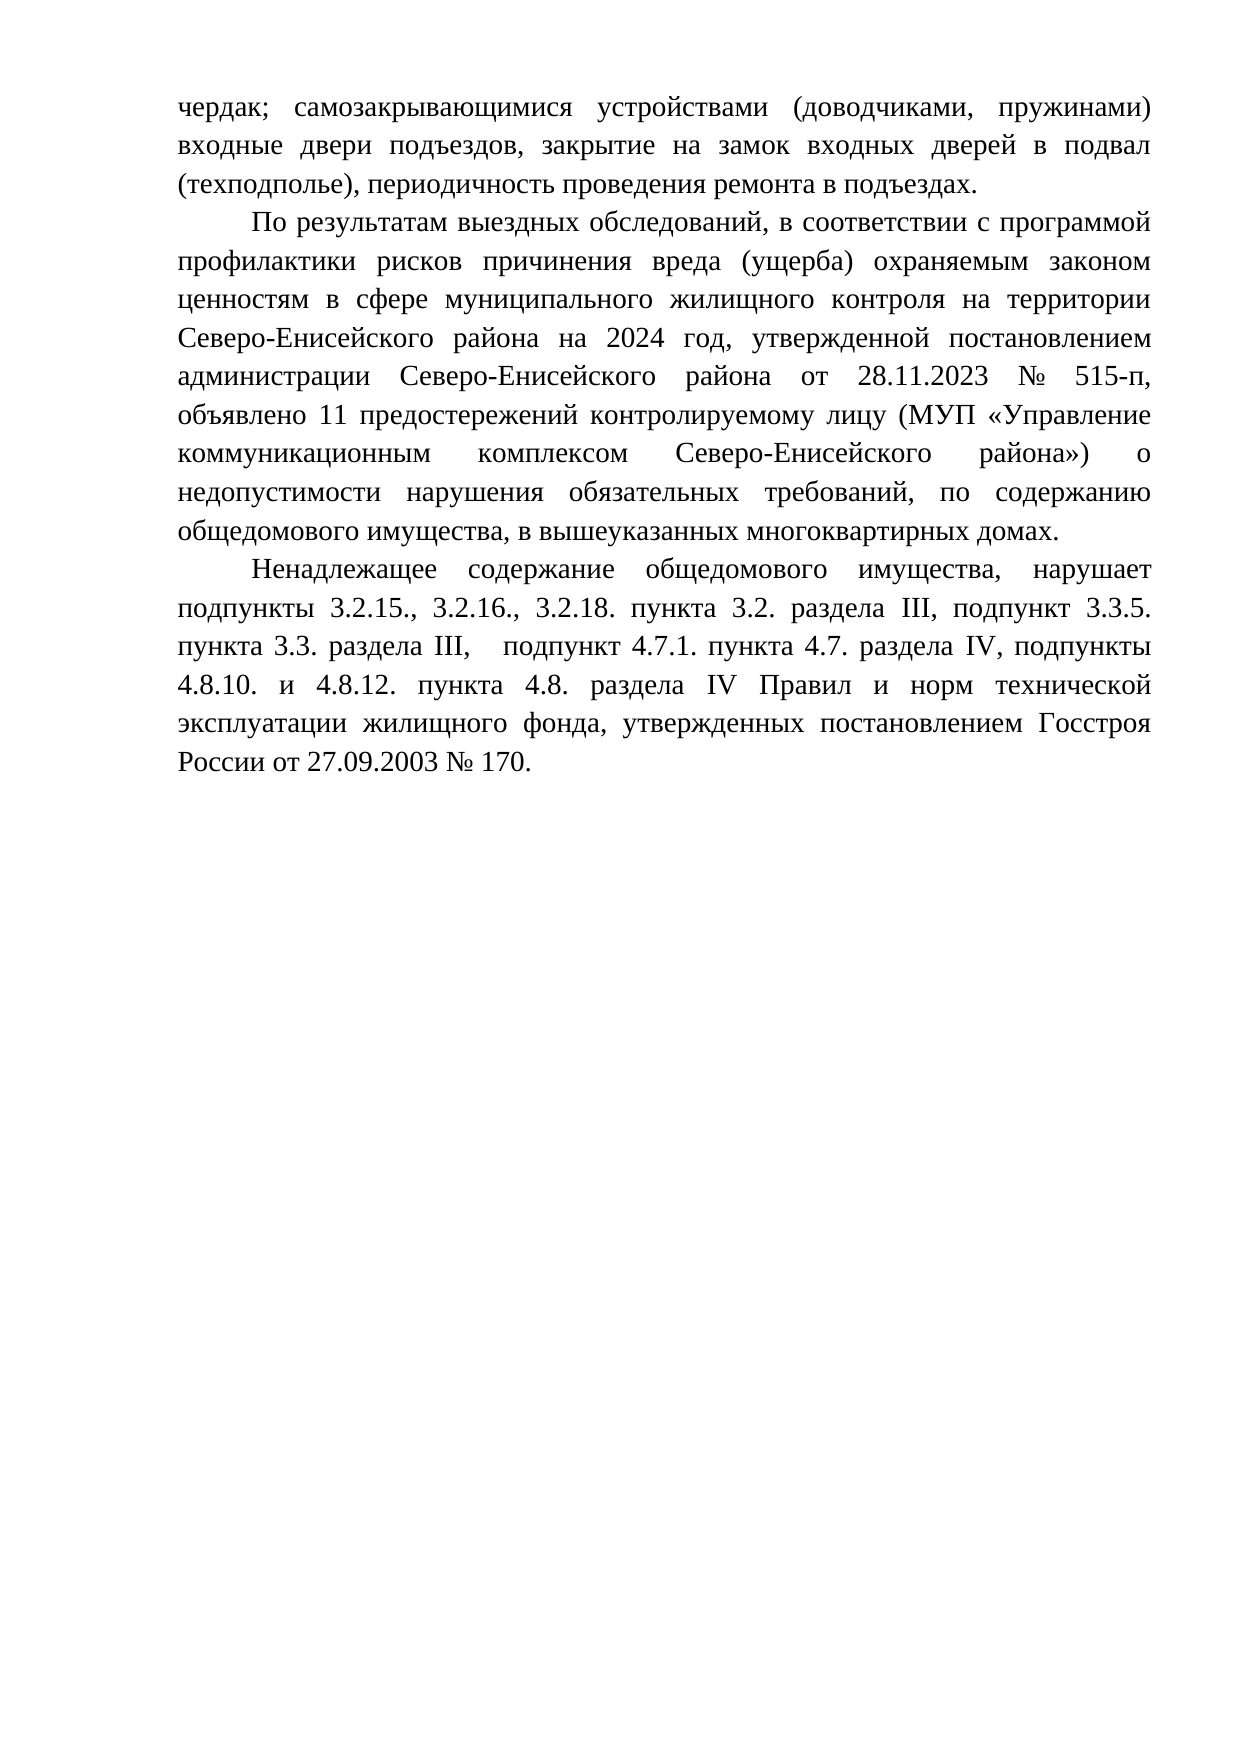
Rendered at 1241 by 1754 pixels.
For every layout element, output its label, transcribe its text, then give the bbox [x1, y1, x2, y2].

text Ненадлежащее содержание общедомового имущества, нарушает подпункты 3.2.15., 3.2.16., 3.2.18. пункта 3.2. раздела III, подпункт 3.3.5. пункта 3.3. раздела III, подпункт 4.7.1. пункта 4.7. раздела IV, подпункты 4.8.10. и 4.8.12. пункта 4.8. раздела IV Правил и норм технической эксплуатации жилищного фонда, утвержденных постановлением Госстроя России от 27.09.2003 № 170. [177, 551, 1152, 777]
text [177, 89, 1152, 199]
text По результатам выездных обследований, в соответствии с программой профилактики рисков причинения вреда (ущерба) охраняемым законом ценностям в сфере муниципального жилищного контроля на территории Северо-Енисейского района на 2024 год, утвержденной постановлением администрации Северо-Енисейского района от 28.11.2023 № 515-п, объявлено 11 предостережений контролируемому лицу (МУП «Управление коммуникационным комплексом Северо-Енисейского района») о недопустимости нарушения обязательных требований, по содержанию общедомового имущества, в вышеуказанных многоквартирных домах. [177, 204, 1152, 546]
